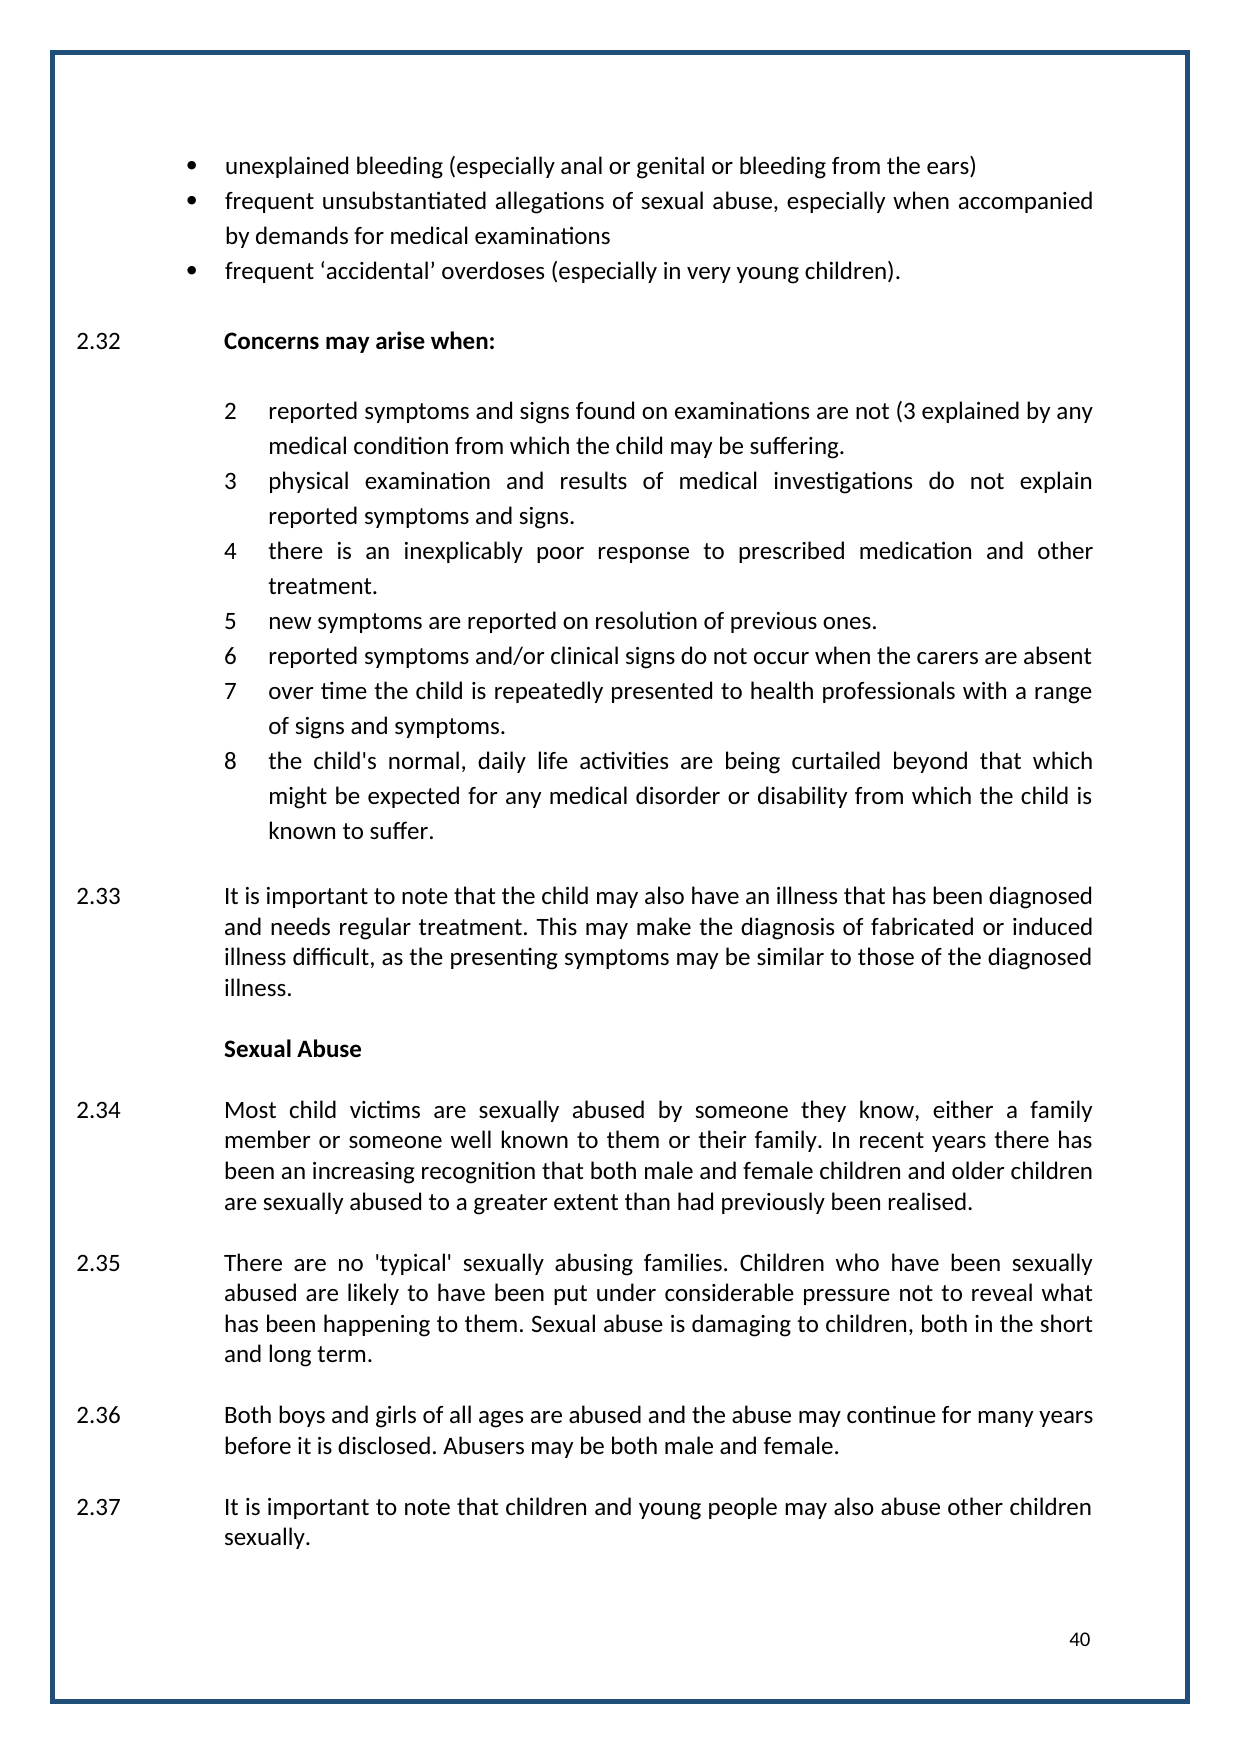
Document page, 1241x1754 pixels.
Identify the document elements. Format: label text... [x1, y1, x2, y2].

list reported symptoms and signs found on examinations are not (3 explained by any medical condition from which the child may be suffering. [224, 395, 1094, 461]
text 2.35 There are no 'typical' sexually abusing families. Children who have been sexually abused are likely to have been put under considerable pressure not to reveal what has been happening to them. Sexual abuse is damaging to children, both in the short and long term. [76, 1247, 1094, 1369]
text 2.36 Both boys and girls of all ages are abused and the abuse may continue for many years before it is disclosed. Abusers may be both male and female. [76, 1399, 1094, 1460]
list unexplained bleeding (especially anal or genital or bleeding from the ears) [187, 150, 1094, 181]
list new symptoms are reported on resolution of previous ones. [224, 605, 1094, 636]
text 2.33 It is important to note that the child may also have an illness that has been diagnosed and needs regular treatment. This may make the diagnosis of fabricated or induced illness difficult, as the presenting symptoms may be similar to those of the diagnosed illness. [76, 881, 1094, 1003]
list over time the child is repeatedly presented to health professionals with a range of signs and symptoms. [224, 675, 1094, 741]
list frequent ‘accidental’ overdoses (especially in very young children). [187, 255, 1094, 286]
list the child's normal, daily life activities are being curtailed beyond that which might be expected for any medical disorder or disability from which the child is known to suffer. [224, 745, 1094, 846]
list physical examination and results of medical investigations do not explain reported symptoms and signs. [224, 465, 1094, 531]
text 2.34 Most child victims are sexually abused by someone they know, either a family member or someone well known to them or their family. In recent years there has been an increasing recognition that both male and female children and older children are sexually abused to a greater extent than had previously been realised. [76, 1094, 1094, 1216]
list reported symptoms and/or clinical signs do not occur when the carers are absent [224, 640, 1094, 671]
text Sexual Abuse [76, 1033, 1094, 1064]
text 2.32 Concerns may arise when: [76, 325, 1094, 356]
text 2.37 It is important to note that children and young people may also abuse other children sexually. [76, 1491, 1094, 1552]
list frequent unsubstantiated allegations of sexual abuse, especially when accompanied by demands for medical examinations [187, 185, 1094, 251]
list there is an inexplicably poor response to prescribed medication and other treatment. [224, 535, 1094, 601]
